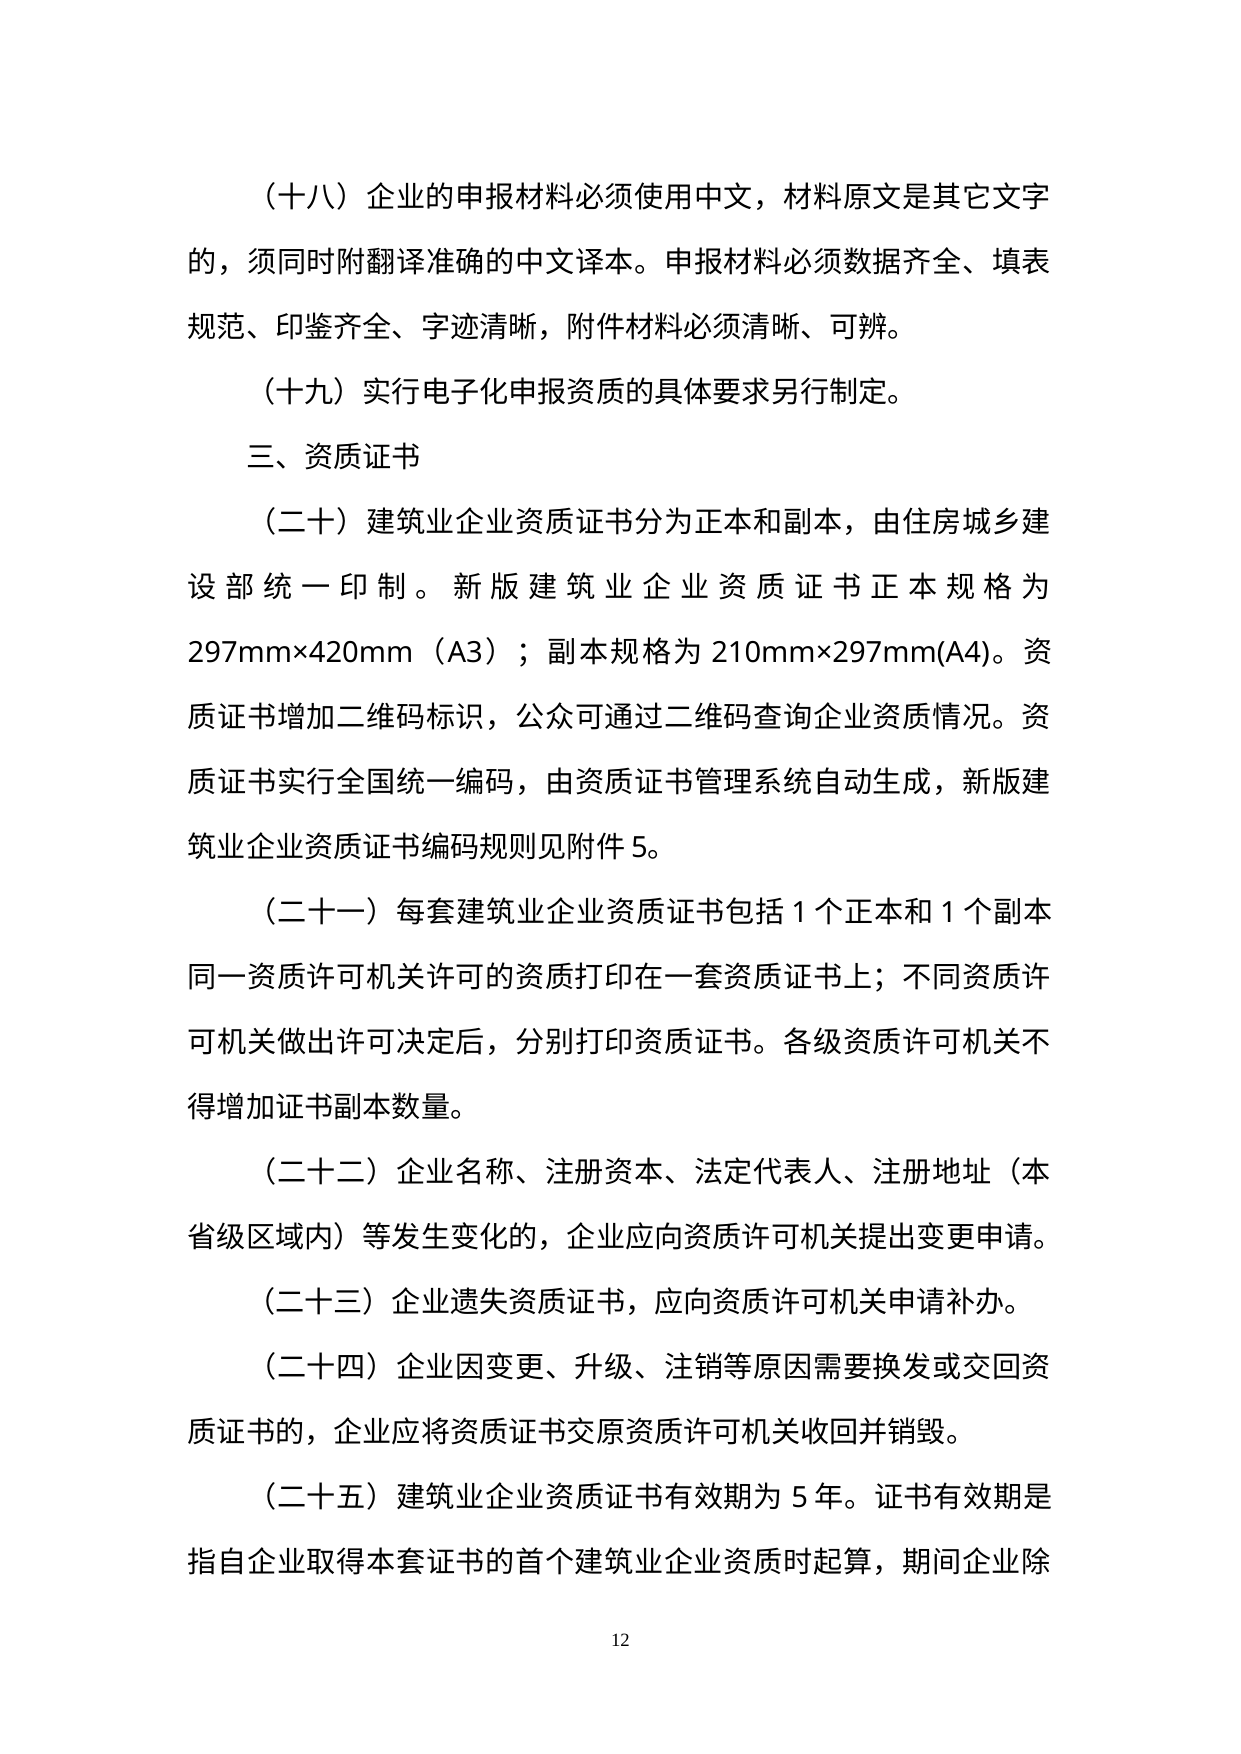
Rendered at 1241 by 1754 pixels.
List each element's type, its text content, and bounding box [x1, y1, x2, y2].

text （二十一）每套建筑业企业资质证书包括1个正本和1个副本。同一资质许可机关许可的资质打印在一套资质证书上；不同资质许可机关做出许可决定后，分别打印资质证书。各级资质许可机关不得增加证书副本数量。 [187, 877, 1053, 1137]
text （二十二）企业名称、注册资本、法定代表人、注册地址（本省级区域内）等发生变化的，企业应向资质许可机关提出变更申请。 [187, 1137, 1053, 1267]
text （二十）建筑业企业资质证书分为正本和副本，由住房城乡建设部统一印制。新版建筑业企业资质证书正本规格为297mm×420mm（A3）；副本规格为210mm×297mm(A4)。资质证书增加二维码标识，公众可通过二维码查询企业资质情况。资质证书实行全国统一编码，由资质证书管理系统自动生成，新版建筑业企业资质证书编码规则见附件5。 [187, 487, 1053, 877]
text （十八）企业的申报材料必须使用中文，材料原文是其它文字的，须同时附翻译准确的中文译本。申报材料必须数据齐全、填表规范、印鉴齐全、字迹清晰，附件材料必须清晰、可辨。 [187, 162, 1053, 357]
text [187, 1462, 1053, 1592]
text （十九）实行电子化申报资质的具体要求另行制定。 [187, 357, 1053, 422]
text 三、资质证书 [187, 422, 1053, 487]
text （二十四）企业因变更、升级、注销等原因需要换发或交回资质证书的，企业应将资质证书交原资质许可机关收回并销毁。 [187, 1332, 1053, 1462]
text （二十三）企业遗失资质证书，应向资质许可机关申请补办。 [187, 1267, 1053, 1332]
